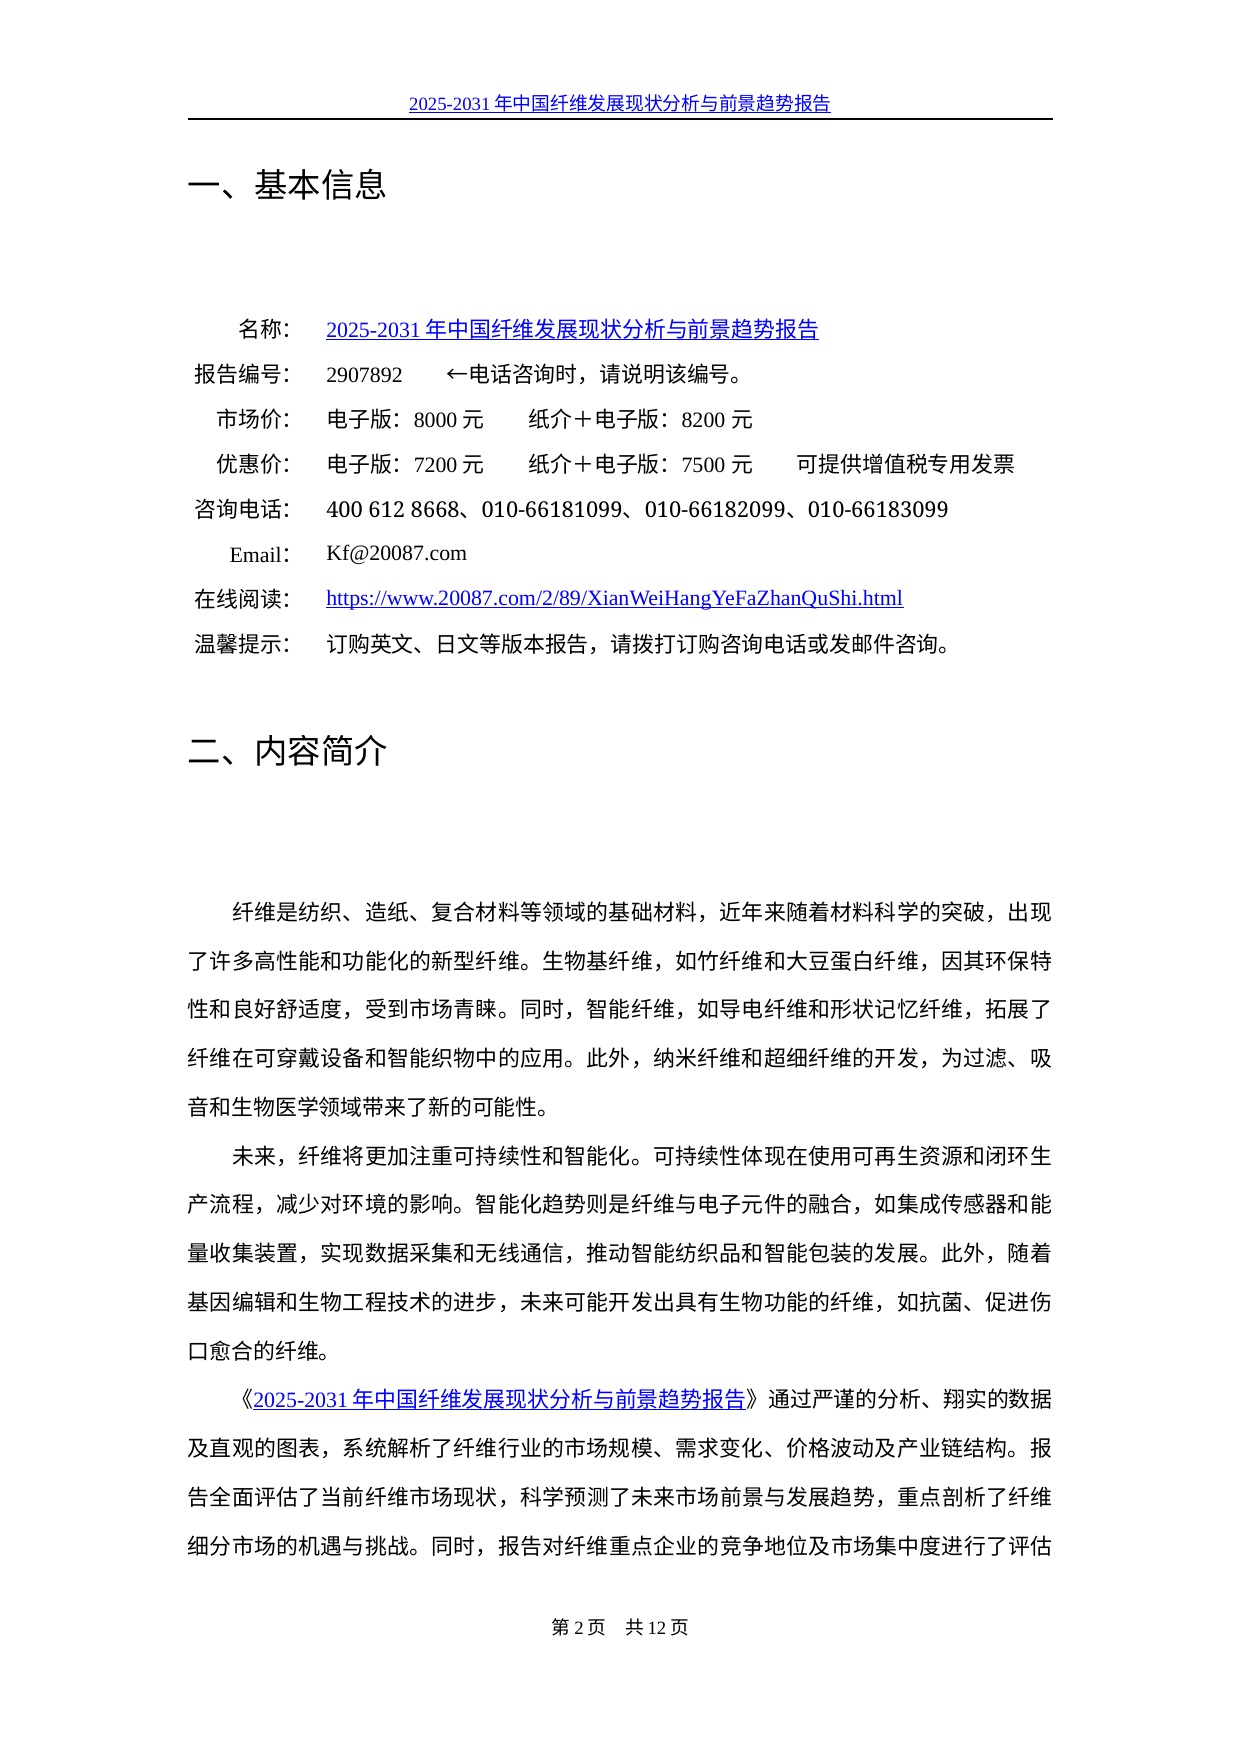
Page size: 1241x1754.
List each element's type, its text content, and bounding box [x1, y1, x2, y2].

table_cell 400 612 8668、010-66181099、010-66182099、010-66183099 [315, 492, 1073, 537]
table_cell 温馨提示： [167, 627, 315, 672]
table_cell 报告编号： [167, 357, 315, 402]
table_cell Email： [167, 537, 315, 582]
title 二、内容简介 [187, 717, 1053, 782]
table_cell 在线阅读： [167, 582, 315, 627]
table_cell 2907892 ←电话咨询时，请说明该编号。 [315, 357, 1073, 402]
table_cell 电子版：8000 元 纸介＋电子版：8200 元 [315, 402, 1073, 447]
table_cell 电子版：7200 元 纸介＋电子版：7500 元 可提供增值税专用发票 [315, 447, 1073, 492]
table_cell 优惠价： [167, 447, 315, 492]
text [187, 894, 1053, 1561]
table_cell 市场价： [167, 402, 315, 447]
table_header 名称： [167, 312, 315, 357]
table_cell Kf@20087.com [315, 537, 1073, 582]
table_cell 咨询电话： [167, 492, 315, 537]
table_cell 订购英文、日文等版本报告，请拨打订购咨询电话或发邮件咨询。 [315, 627, 1073, 672]
table_cell [315, 582, 1073, 627]
title 一、基本信息 [187, 150, 1053, 215]
table_header 2025-2031年中国纤维发展现状分析与前景趋势报告 [315, 312, 1073, 357]
